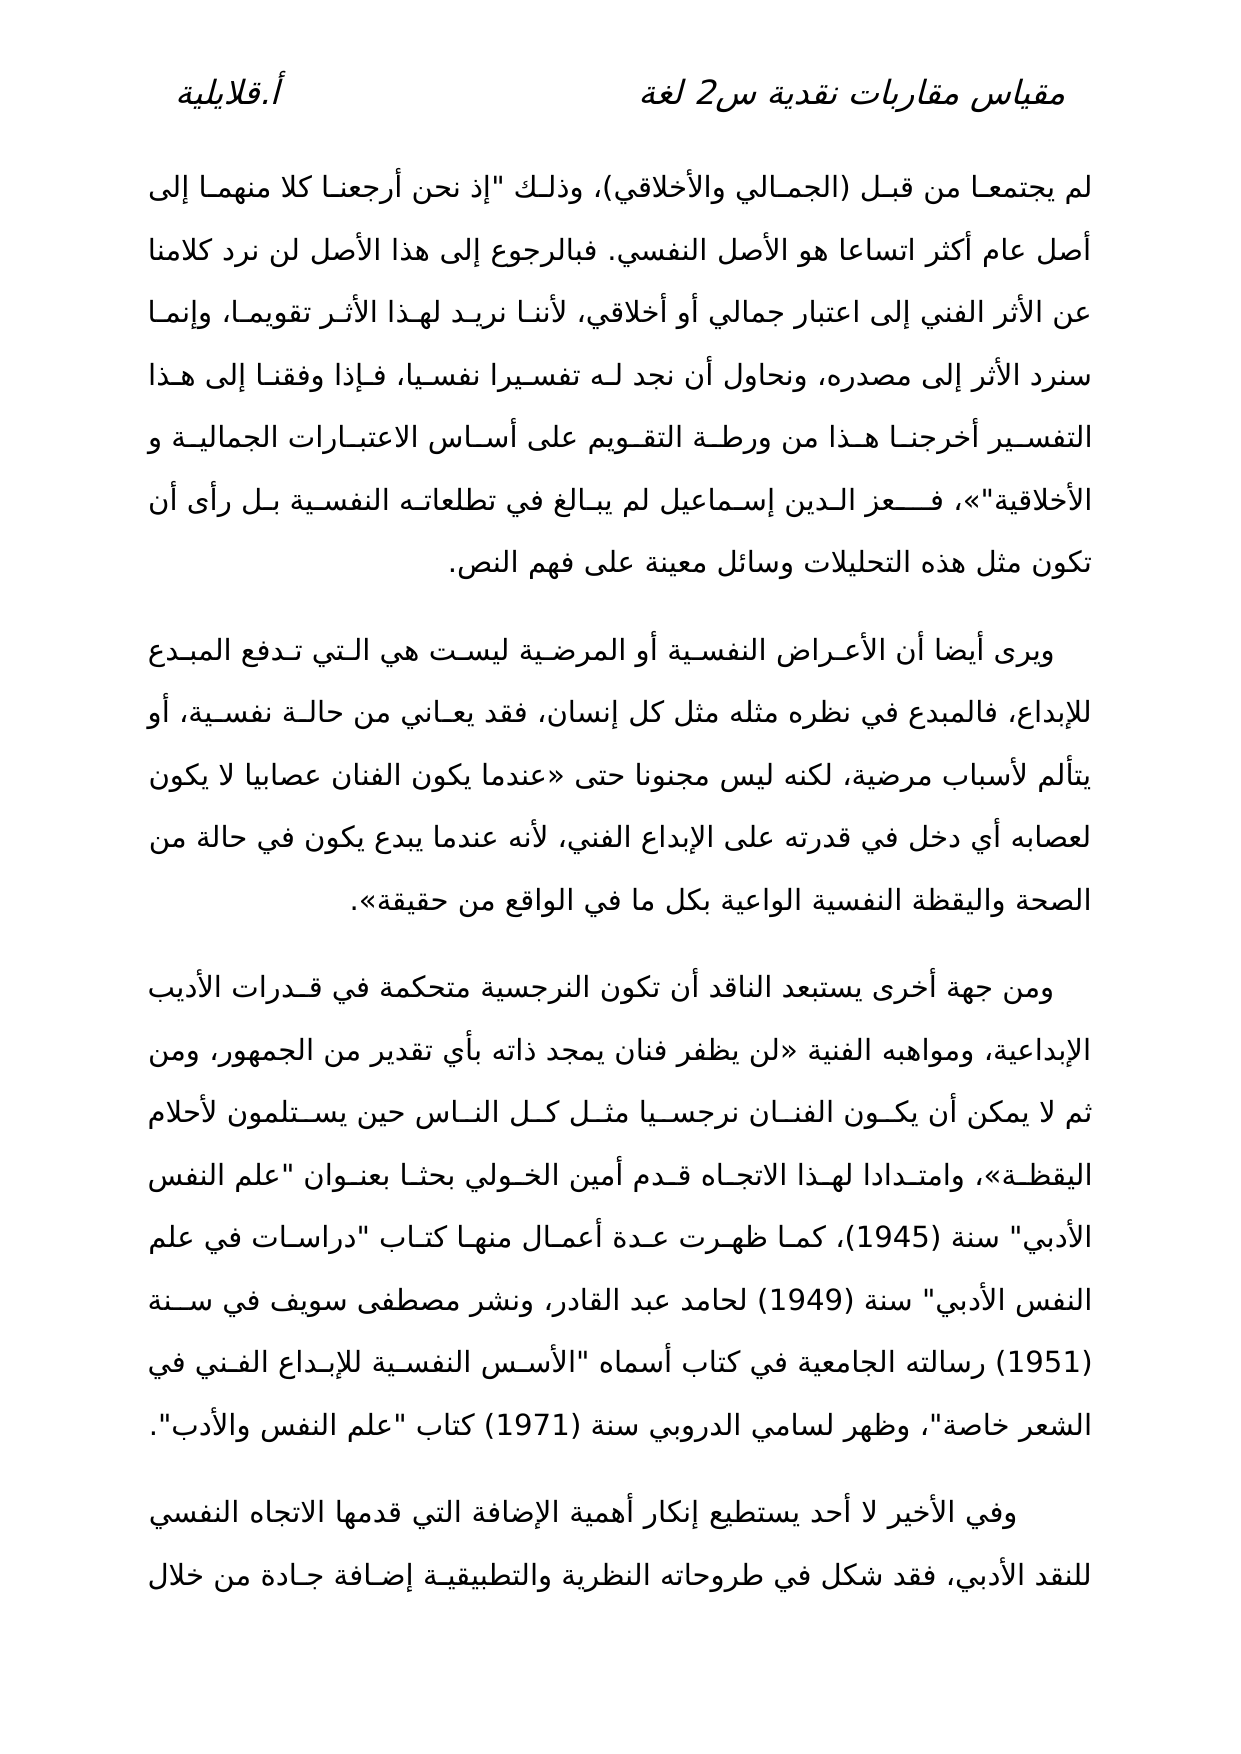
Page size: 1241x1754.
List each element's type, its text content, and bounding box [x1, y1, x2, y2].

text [148, 1473, 1093, 1598]
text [148, 148, 1093, 585]
text ويرى أيضا أن الأعراض النفسية أو المرضية ليست هي التي تدفع المبدع للإبداع، فالمبدع في نظره مثله مثل كل إنسان، فقد يعاني من حالة نفسية، أو يتألم لأسباب مرضية، لكنه ليس مجنونا حتى «عندما يكون الفنان عصابيا لا يكون لعصابه أي دخل في قدرته على الإبداع الفني، لأنه عندما يبدع يكون في حالة من الصحة واليقظة النفسية الواعية بكل ما في الواقع من حقيقة». [148, 610, 1093, 923]
text ومن جهة أخرى يستبعد الناقد أن تكون النرجسية متحكمة في قدرات الأديب الإبداعية، ومواهبه الفنية «لن يظفر فنان يمجد ذاته بأي تقدير من الجمهور، ومن ثم لا يمكن أن يكون الفنان نرجسيا مثل كل الناس حين يستلمون لأحلام اليقظة»، وامتدادا لهذا الاتجاه قدم أمين الخولي بحثا بعنوان "علم النفس الأدبي" سنة (1945)، كما ظهرت عدة أعمال منها كتاب "دراسات في علم النفس الأدبي" سنة (1949) لحامد عبد القادر، ونشر مصطفى سويف في سنة (1951) رسالته الجامعية في كتاب أسماه "الأسس النفسية للإبداع الفني في الشعر خاصة"، وظهر لسامي الدروبي سنة (1971) كتاب "علم النفس والأدب". [148, 948, 1093, 1448]
